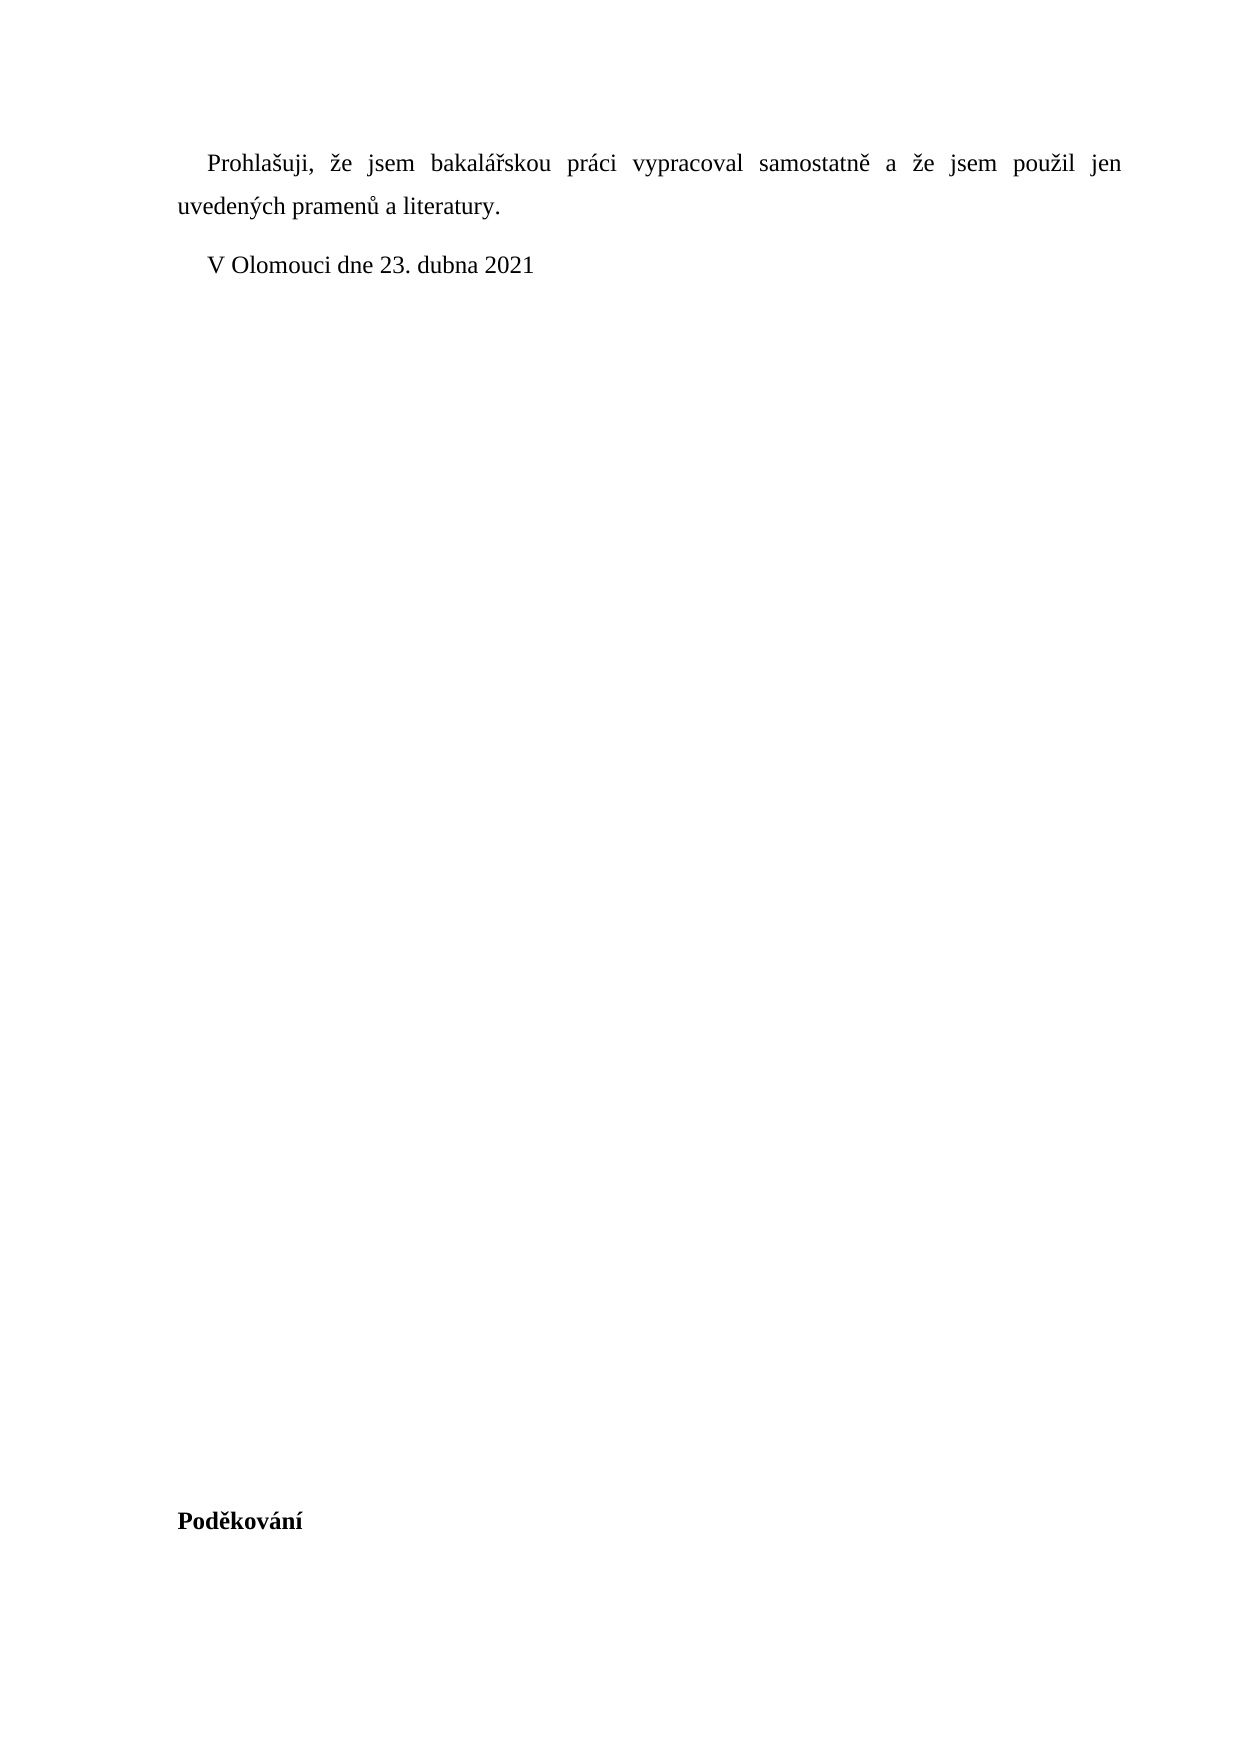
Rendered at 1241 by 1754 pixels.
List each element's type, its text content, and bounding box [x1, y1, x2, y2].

text Poděkování [177, 1506, 1122, 1535]
text V Olomouci dne 23. dubna 2021 [177, 251, 1122, 279]
text Prohlašuji, že jsem bakalářskou práci vypracoval samostatně a že jsem použil jen uvedených pramenů a literatury. [177, 148, 1122, 219]
